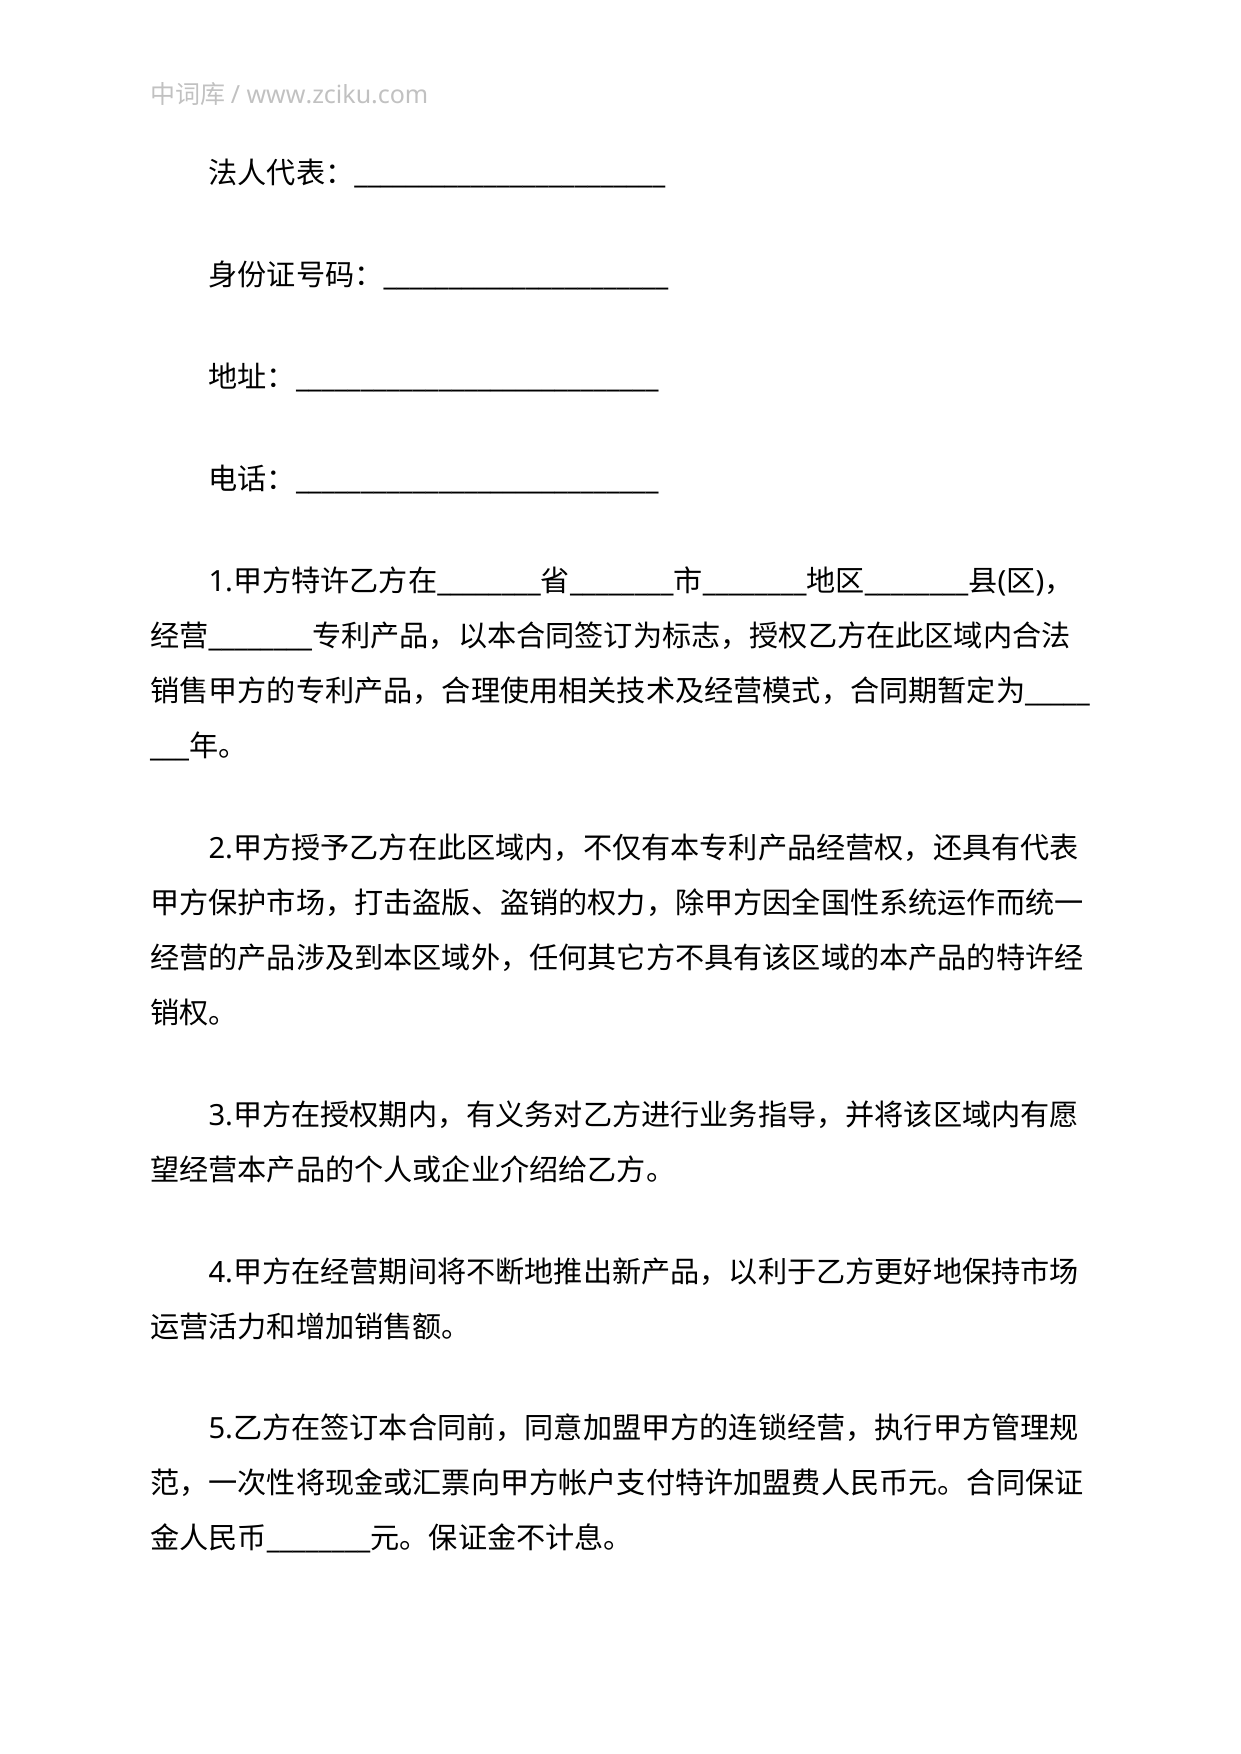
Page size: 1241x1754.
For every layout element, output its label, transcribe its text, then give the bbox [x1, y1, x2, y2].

text 地址：____________________________ [150, 354, 1090, 396]
text 法人代表：________________________ [150, 150, 1090, 192]
text 1.甲方特许乙方在________省________市________地区________县(区)，经营________专利产品，以本合同签订为标志，授权乙方在此区域内合法销售甲方的专利产品，合理使用相关技术及经营模式，合同期暂定为________年。 [150, 558, 1090, 765]
text 身份证号码：______________________ [150, 252, 1090, 294]
text 5.乙方在签订本合同前，同意加盟甲方的连锁经营，执行甲方管理规范，一次性将现金或汇票向甲方帐户支付特许加盟费人民币元。合同保证金人民币________元。保证金不计息。 [150, 1405, 1090, 1557]
text 4.甲方在经营期间将不断地推出新产品，以利于乙方更好地保持市场运营活力和增加销售额。 [150, 1248, 1090, 1346]
text 电话：____________________________ [150, 456, 1090, 498]
text 2.甲方授予乙方在此区域内，不仅有本专利产品经营权，还具有代表甲方保护市场，打击盗版、盗销的权力，除甲方因全国性系统运作而统一经营的产品涉及到本区域外，任何其它方不具有该区域的本产品的特许经销权。 [150, 825, 1090, 1032]
text 3.甲方在授权期内，有义务对乙方进行业务指导，并将该区域内有愿望经营本产品的个人或企业介绍给乙方。 [150, 1091, 1090, 1189]
